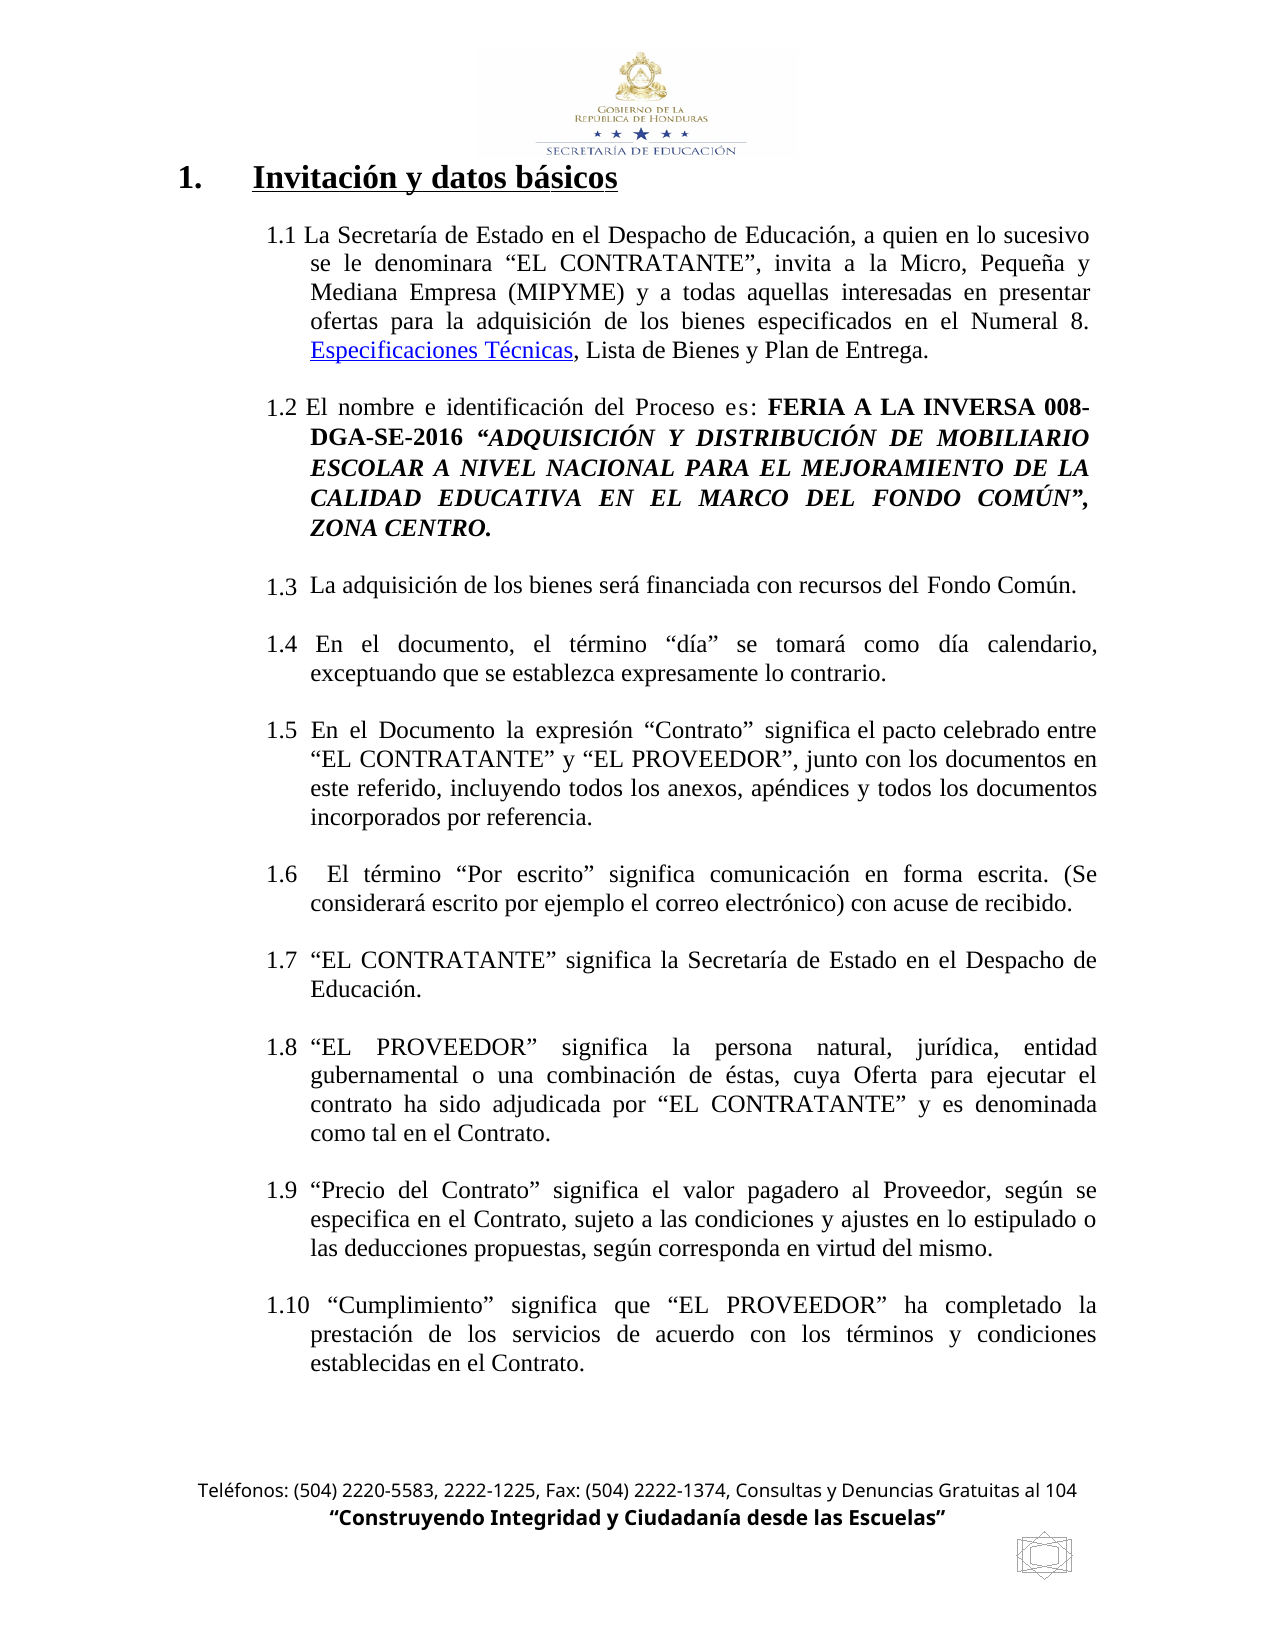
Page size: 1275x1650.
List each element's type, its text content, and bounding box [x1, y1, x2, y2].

subtitle Invitación y datos básicos [177, 157, 1098, 196]
text 1.6 El término “Por escrito” significa comunicación en forma escrita. (Se considerará escrito por ejemplo el correo electrónico) con acuse de recibido. [266, 859, 1098, 917]
list “Cumplimiento” significa que “EL PROVEEDOR” ha completado la prestación de los servicios de acuerdo con los términos y condiciones establecidas en el Contrato. [266, 1290, 1098, 1377]
text 1.9 “Precio del Contrato” significa el valor pagadero al Proveedor, según se especifica en el Contrato, sujeto a las condiciones y ajustes en lo estipulado o las deducciones propuestas, según corresponda en virtud del mismo. [266, 1175, 1098, 1262]
picture [476, 49, 799, 158]
text 1.5 En el Documento la expresión “Contrato” significa el pacto celebrado entre “EL CONTRATANTE” y “EL PROVEEDOR”, junto con los documentos en este referido, incluyendo todos los anexos, apéndices y todos los documentos incorporados por referencia. [266, 715, 1098, 830]
list 1.2 El nombre e identificación del Proceso es: FERIA A LA INVERSA 008-DGA-SE-2016 “ADQUISICIÓN Y DISTRIBUCIÓN DE MOBILIARIO ESCOLAR A NIVEL NACIONAL PARA EL MEJORAMIENTO DE LA CALIDAD EDUCATIVA EN EL MARCO DEL FONDO COMÚN”, ZONA CENTRO. [266, 392, 1090, 542]
list “EL CONTRATANTE” significa la Secretaría de Estado en el Despacho de Educación. [266, 945, 1098, 1003]
list “EL PROVEEDOR” significa la persona natural, jurídica, entidad gubernamental o una combinación de éstas, cuya Oferta para ejecutar el contrato ha sido adjudicada por “EL CONTRATANTE” y es denominada como tal en el Contrato. [266, 1032, 1098, 1147]
list 1.1 La Secretaría de Estado en el Despacho de Educación, a quien en lo sucesivo se le denominara “EL CONTRATANTE”, invita a la Micro, Pequeña y Mediana Empresa (MIPYME) y a todas aquellas interesadas en presentar ofertas para la adquisición de los bienes especificados en el Numeral 8. Especificaciones Técnicas, Lista de Bienes y Plan de Entrega. [266, 220, 1090, 363]
text 1.4 En el documento, el término “día” se tomará como día calendario, exceptuando que se establezca expresamente lo contrario. [266, 629, 1098, 687]
text 1.3 La adquisición de los bienes será financiada con recursos del Fondo Común. [266, 571, 1090, 600]
